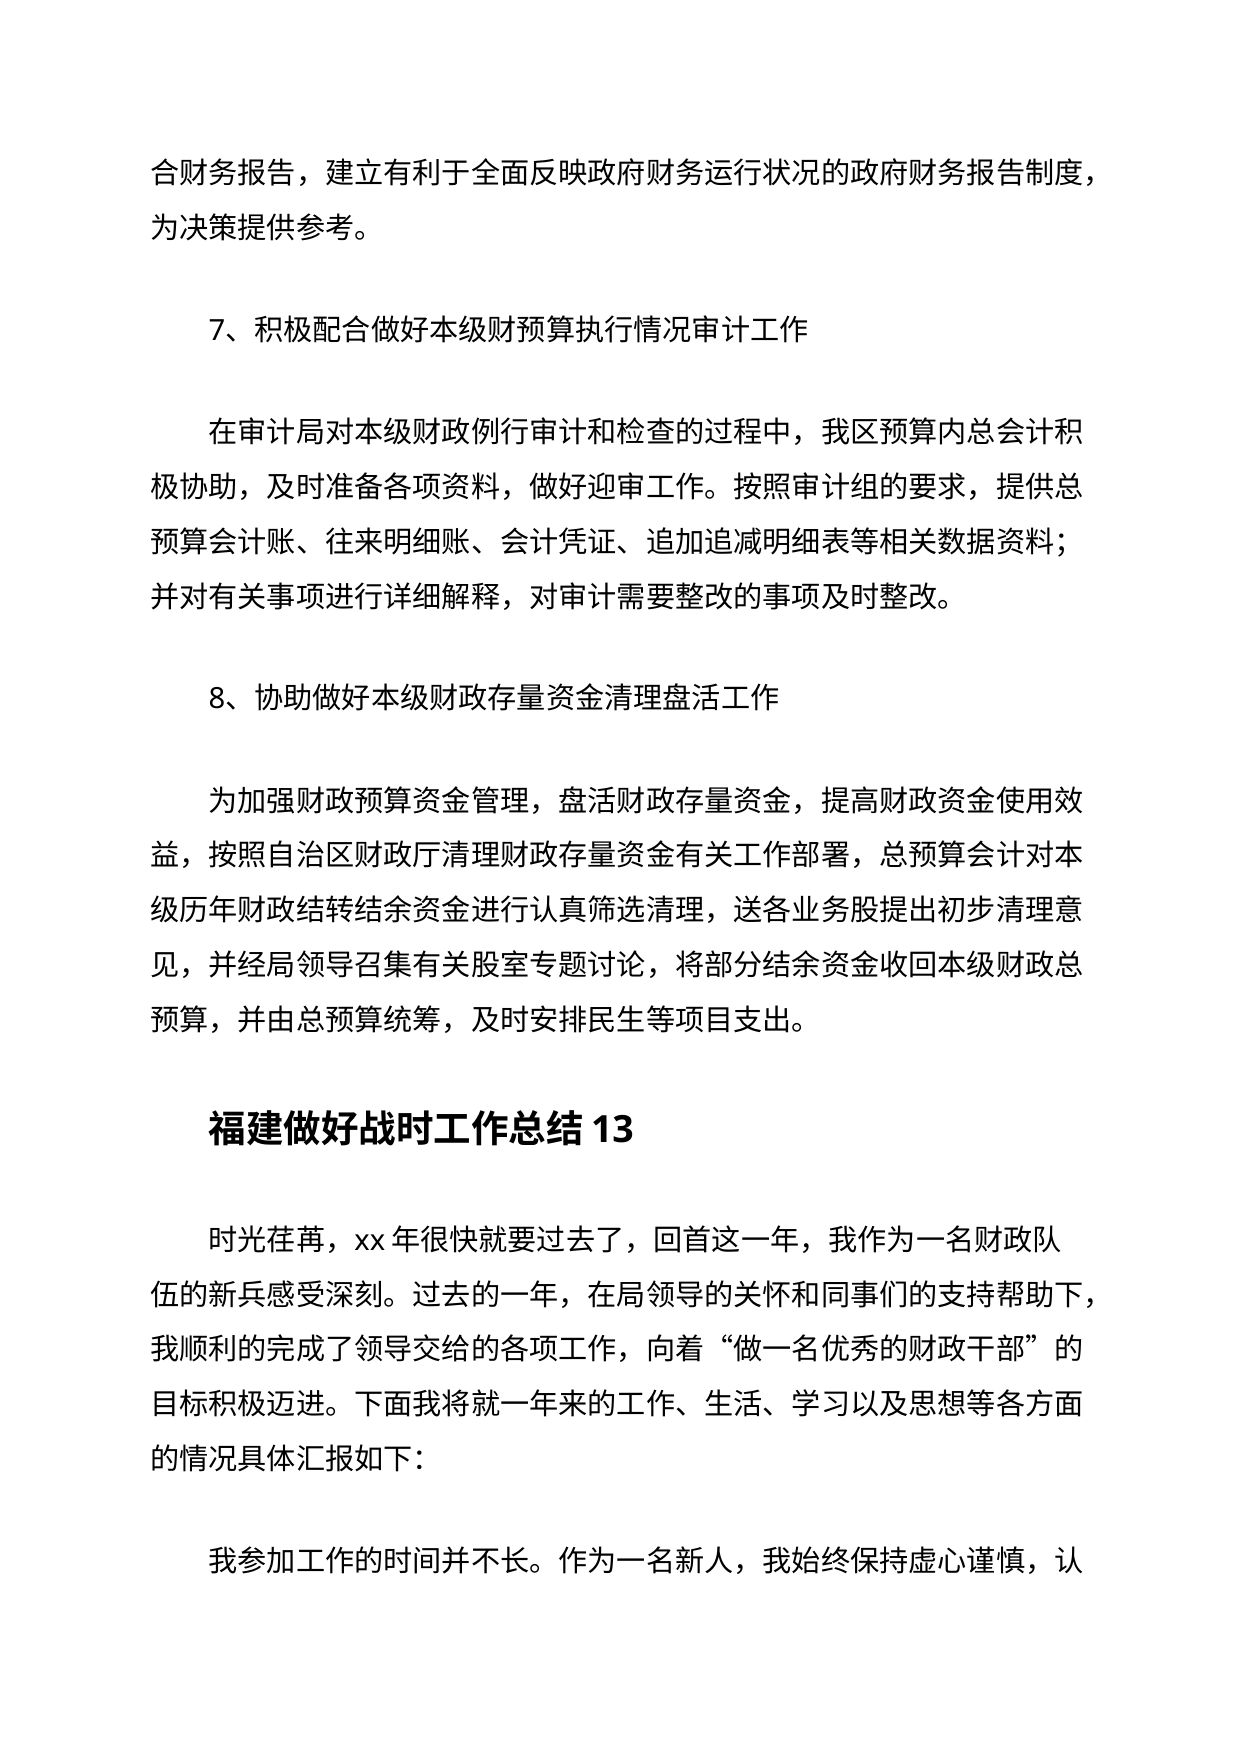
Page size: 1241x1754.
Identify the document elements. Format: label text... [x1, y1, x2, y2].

text 时光荏苒，xx年很快就要过去了，回首这一年，我作为一名财政队伍的新兵感受深刻。过去的一年，在局领导的关怀和同事们的支持帮助下，我顺利的完成了领导交给的各项工作，向着“做一名优秀的财政干部”的目标积极迈进。下面我将就一年来的工作、生活、学习以及思想等各方面的情况具体汇报如下： [150, 1216, 1090, 1478]
text 8、协助做好本级财政存量资金清理盘活工作 [150, 675, 1090, 717]
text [150, 150, 1090, 247]
text 7、积极配合做好本级财预算执行情况审计工作 [150, 307, 1090, 349]
text 为加强财政预算资金管理，盘活财政存量资金，提高财政资金使用效益，按照自治区财政厅清理财政存量资金有关工作部署，总预算会计对本级历年财政结转结余资金进行认真筛选清理，送各业务股提出初步清理意见，并经局领导召集有关股室专题讨论，将部分结余资金收回本级财政总预算，并由总预算统筹，及时安排民生等项目支出。 [150, 777, 1090, 1039]
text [150, 1537, 1090, 1580]
text 福建做好战时工作总结13 [150, 1098, 1090, 1153]
text 在审计局对本级财政例行审计和检查的过程中，我区预算内总会计积极协助，及时准备各项资料，做好迎审工作。按照审计组的要求，提供总预算会计账、往来明细账、会计凭证、追加追减明细表等相关数据资料；并对有关事项进行详细解释，对审计需要整改的事项及时整改。 [150, 409, 1090, 616]
